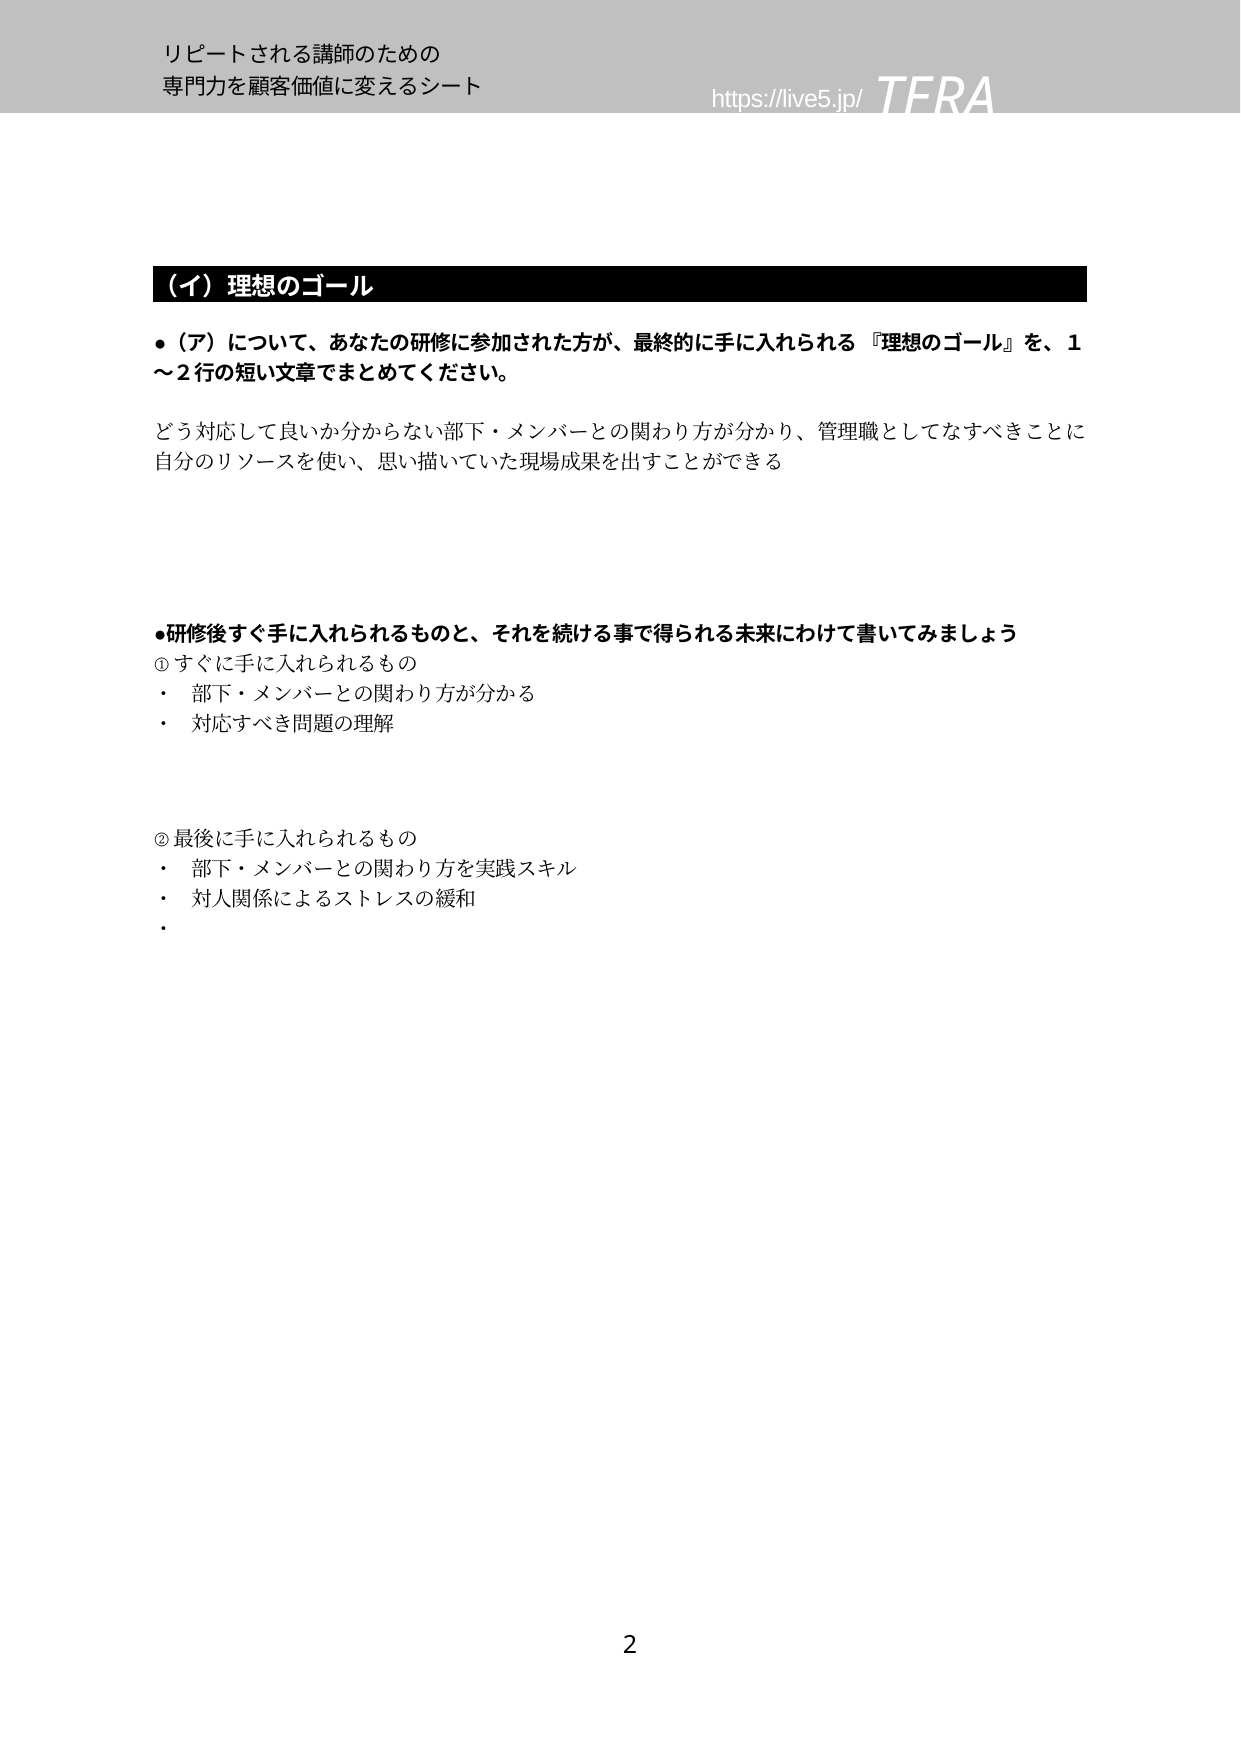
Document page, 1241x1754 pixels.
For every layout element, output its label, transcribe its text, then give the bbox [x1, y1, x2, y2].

text ①すぐに手に入れられるもの [153, 647, 1087, 677]
text どう対応して良いか分からない部下・メンバーとの関わり方が分かり、管理職としてなすべきことに自分のリソースを使い、思い描いていた現場成果を出すことができる [153, 415, 1087, 475]
list 部下・メンバーとの関わり方を実践スキル [153, 853, 1087, 883]
list 対人関係によるストレスの緩和 [153, 883, 1087, 912]
list 対応すべき問題の理解 [153, 707, 1087, 737]
subtitle （イ）理想のゴール [153, 266, 1087, 302]
list 部下・メンバーとの関わり方が分かる [153, 677, 1087, 707]
subtitle ●（ア）について、あなたの研修に参加された方が、最終的に手に入れられる 『理想のゴール』を、１～２行の短い文章でまとめてください。 [153, 302, 1087, 387]
subtitle ●研修後すぐ手に入れられるものと、それを続ける事で得られる未来にわけて書いてみましょう [153, 617, 1087, 647]
text ②最後に手に入れられるもの [153, 823, 1087, 853]
